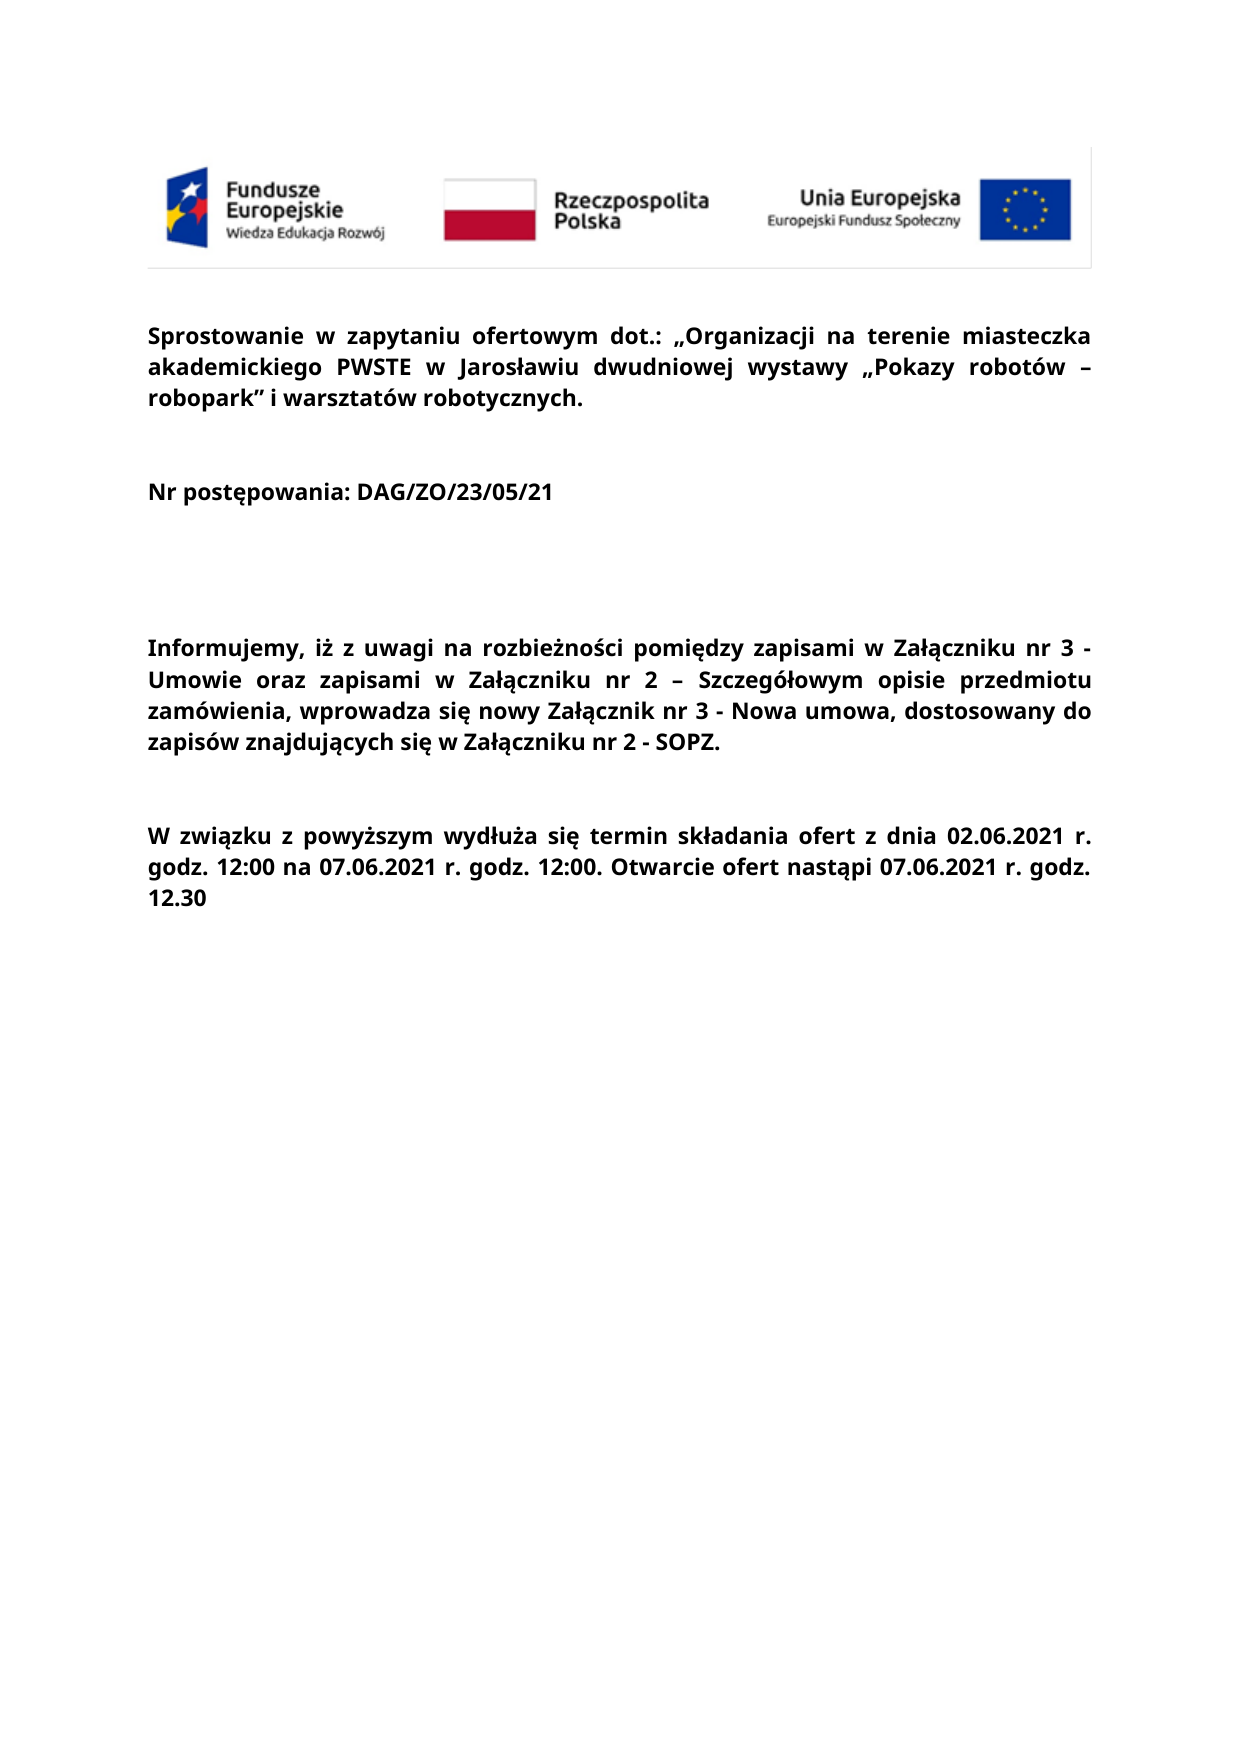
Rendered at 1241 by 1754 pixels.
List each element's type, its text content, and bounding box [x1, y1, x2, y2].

text W związku z powyższym wydłuża się termin składania ofert z dnia 02.06.2021 r. godz. 12:00 na 07.06.2021 r. godz. 12:00. Otwarcie ofert nastąpi 07.06.2021 r. godz. 12.30 [148, 820, 1093, 913]
text Sprostowanie w zapytaniu ofertowym dot.: „Organizacji na terenie miasteczka akademickiego PWSTE w Jarosławiu dwudniowej wystawy „Pokazy robotów – robopark” i warsztatów robotycznych. [148, 320, 1093, 413]
picture [147, 147, 1093, 270]
text Nr postępowania: DAG/ZO/23/05/21 [148, 476, 1093, 507]
text Informujemy, iż z uwagi na rozbieżności pomiędzy zapisami w Załączniku nr 3 - Umowie oraz zapisami w Załączniku nr 2 – Szczegółowym opisie przedmiotu zamówienia, wprowadza się nowy Załącznik nr 3 - Nowa umowa, dostosowany do zapisów znajdujących się w Załączniku nr 2 - SOPZ. [148, 632, 1093, 757]
